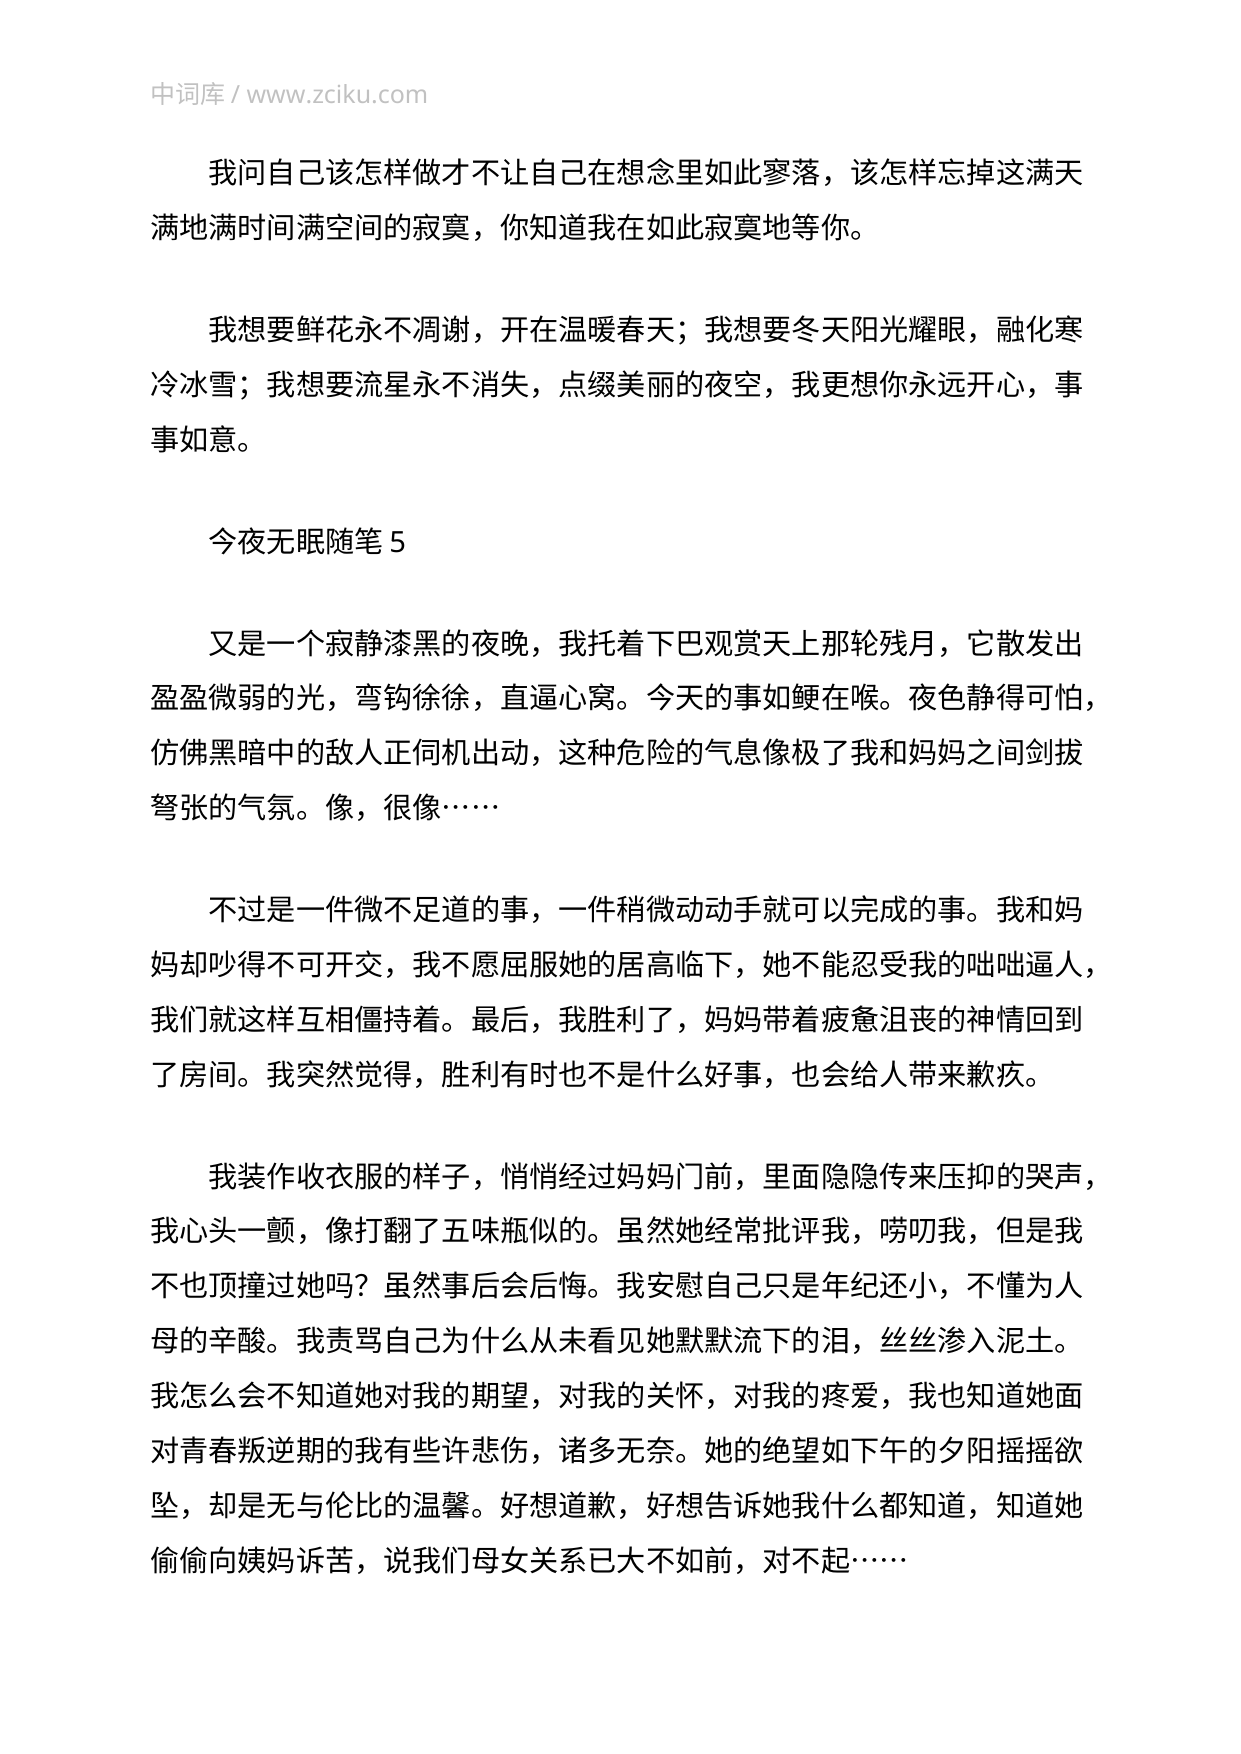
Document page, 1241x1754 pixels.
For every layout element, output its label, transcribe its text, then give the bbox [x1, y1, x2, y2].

text 又是一个寂静漆黑的夜晚，我托着下巴观赏天上那轮残月，它散发出盈盈微弱的光，弯钩徐徐，直逼心窝。今天的事如鲠在喉。夜色静得可怕，仿佛黑暗中的敌人正伺机出动，这种危险的气息像极了我和妈妈之间剑拔弩张的气氛。像，很像…… [150, 620, 1090, 827]
text 我想要鲜花永不凋谢，开在温暖春天；我想要冬天阳光耀眼，融化寒冷冰雪；我想要流星永不消失，点缀美丽的夜空，我更想你永远开心，事事如意。 [150, 307, 1090, 459]
text 我问自己该怎样做才不让自己在想念里如此寥落，该怎样忘掉这满天满地满时间满空间的寂寞，你知道我在如此寂寞地等你。 [150, 150, 1090, 247]
text 今夜无眠随笔5 [150, 518, 1090, 561]
text 我装作收衣服的样子，悄悄经过妈妈门前，里面隐隐传来压抑的哭声，我心头一颤，像打翻了五味瓶似的。虽然她经常批评我，唠叨我，但是我不也顶撞过她吗？虽然事后会后悔。我安慰自己只是年纪还小，不懂为人母的辛酸。我责骂自己为什么从未看见她默默流下的泪，丝丝渗入泥土。我怎么会不知道她对我的期望，对我的关怀，对我的疼爱，我也知道她面对青春叛逆期的我有些许悲伤，诸多无奈。她的绝望如下午的夕阳摇摇欲坠，却是无与伦比的温馨。好想道歉，好想告诉她我什么都知道，知道她偷偷向姨妈诉苦，说我们母女关系已大不如前，对不起…… [150, 1153, 1090, 1580]
text 不过是一件微不足道的事，一件稍微动动手就可以完成的事。我和妈妈却吵得不可开交，我不愿屈服她的居高临下，她不能忍受我的咄咄逼人，我们就这样互相僵持着。最后，我胜利了，妈妈带着疲惫沮丧的神情回到了房间。我突然觉得，胜利有时也不是什么好事，也会给人带来歉疚。 [150, 887, 1090, 1094]
